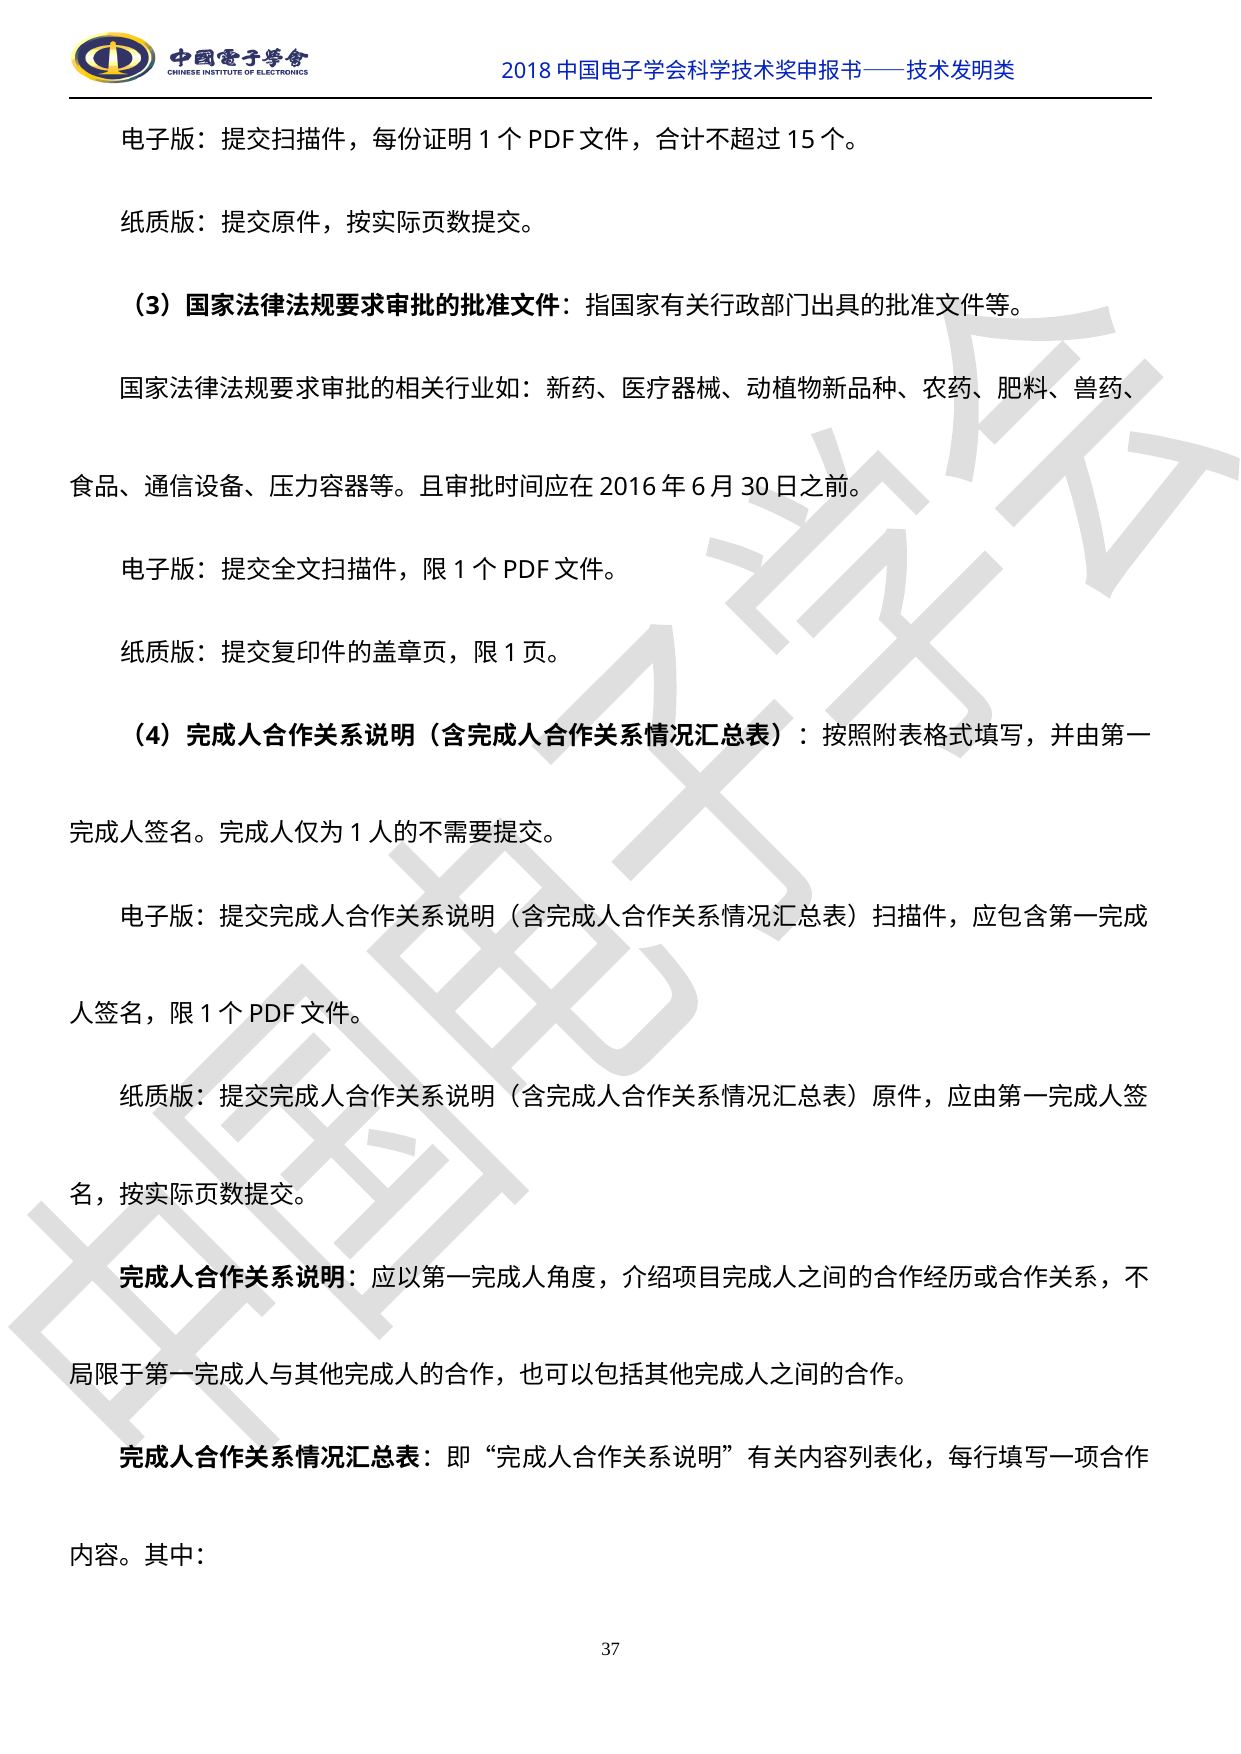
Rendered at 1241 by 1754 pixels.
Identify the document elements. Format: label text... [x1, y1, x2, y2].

text 纸质版：提交原件，按实际页数提交。 [69, 188, 1152, 253]
text （4）完成人合作关系说明（含完成人合作关系情况汇总表）：按照附表格式填写，并由第一完成人签名。完成人仅为1人的不需要提交。 [69, 701, 1152, 863]
text 纸质版：提交复印件的盖章页，限1页。 [69, 618, 1152, 683]
text 完成人合作关系说明：应以第一完成人角度，介绍项目完成人之间的合作经历或合作关系，不局限于第一完成人与其他完成人的合作，也可以包括其他完成人之间的合作。 [69, 1243, 1152, 1405]
text 电子版：提交完成人合作关系说明（含完成人合作关系情况汇总表）扫描件，应包含第一完成人签名，限1个PDF文件。 [69, 882, 1152, 1044]
text 电子版：提交全文扫描件，限1个PDF文件。 [69, 535, 1152, 600]
text 纸质版：提交完成人合作关系说明（含完成人合作关系情况汇总表）原件，应由第一完成人签名，按实际页数提交。 [69, 1062, 1152, 1225]
text 完成人合作关系情况汇总表：即“完成人合作关系说明”有关内容列表化，每行填写一项合作内容。其中： [69, 1423, 1152, 1586]
picture [71, 12, 309, 97]
text （3）国家法律法规要求审批的批准文件：指国家有关行政部门出具的批准文件等。 [69, 271, 1152, 336]
text 国家法律法规要求审批的相关行业如：新药、医疗器械、动植物新品种、农药、肥料、兽药、食品、通信设备、压力容器等。且审批时间应在2016年6月30日之前。 [69, 354, 1152, 517]
text 电子版：提交扫描件，每份证明1个PDF文件，合计不超过15个。 [69, 105, 1152, 170]
